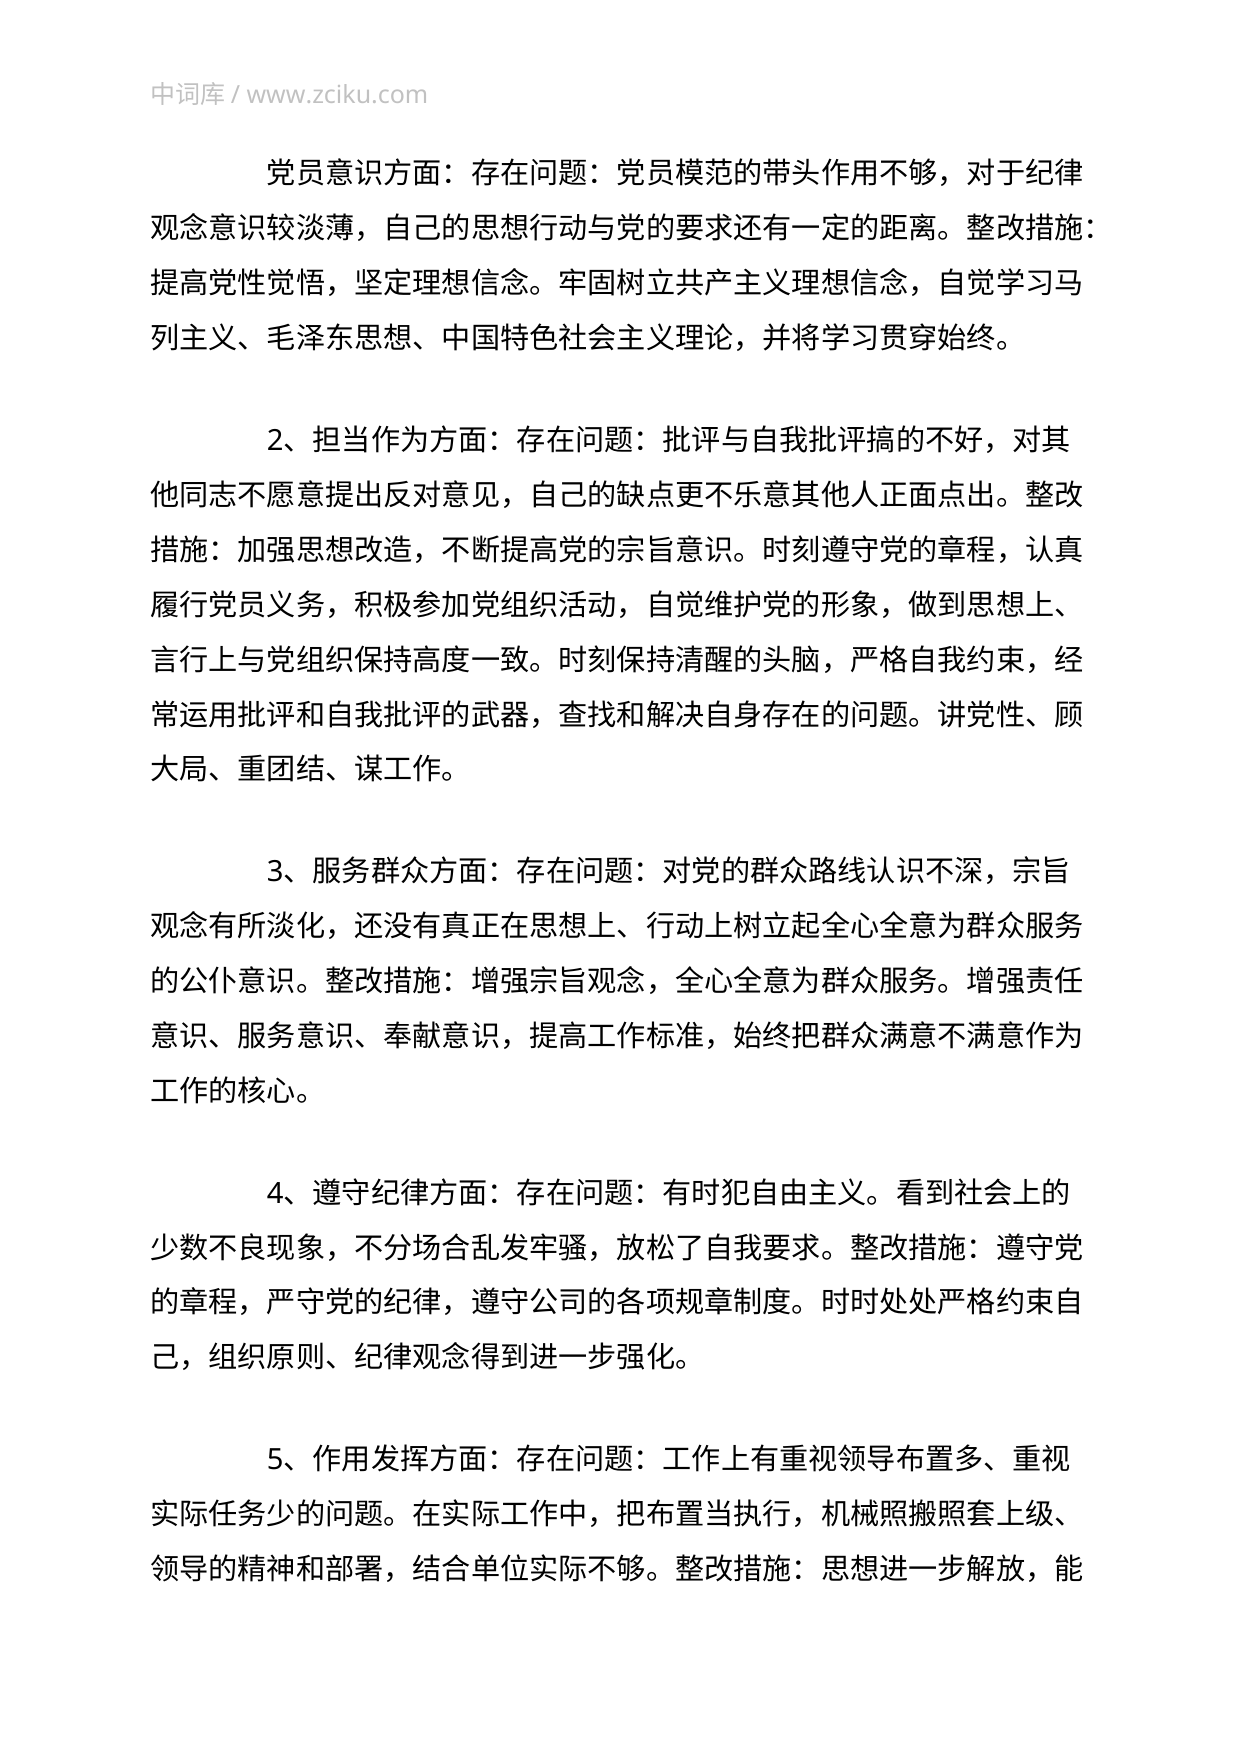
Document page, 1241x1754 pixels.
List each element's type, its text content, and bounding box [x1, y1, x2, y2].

text 2、担当作为方面：存在问题：批评与自我批评搞的不好，对其他同志不愿意提出反对意见，自己的缺点更不乐意其他人正面点出。整改措施：加强思想改造，不断提高党的宗旨意识。时刻遵守党的章程，认真履行党员义务，积极参加党组织活动，自觉维护党的形象，做到思想上、言行上与党组织保持高度一致。时刻保持清醒的头脑，严格自我约束，经常运用批评和自我批评的武器，查找和解决自身存在的问题。讲党性、顾大局、重团结、谋工作。 [150, 416, 1090, 788]
text 党员意识方面：存在问题：党员模范的带头作用不够，对于纪律观念意识较淡薄，自己的思想行动与党的要求还有一定的距离。整改措施：提高党性觉悟，坚定理想信念。牢固树立共产主义理想信念，自觉学习马列主义、毛泽东思想、中国特色社会主义理论，并将学习贯穿始终。 [150, 150, 1090, 357]
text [150, 1436, 1090, 1588]
text 4、遵守纪律方面：存在问题：有时犯自由主义。看到社会上的少数不良现象，不分场合乱发牢骚，放松了自我要求。整改措施：遵守党的章程，严守党的纪律，遵守公司的各项规章制度。时时处处严格约束自己，组织原则、纪律观念得到进一步强化。 [150, 1169, 1090, 1376]
text 3、服务群众方面：存在问题：对党的群众路线认识不深，宗旨观念有所淡化，还没有真正在思想上、行动上树立起全心全意为群众服务的公仆意识。整改措施：增强宗旨观念，全心全意为群众服务。增强责任意识、服务意识、奉献意识，提高工作标准，始终把群众满意不满意作为工作的核心。 [150, 848, 1090, 1110]
